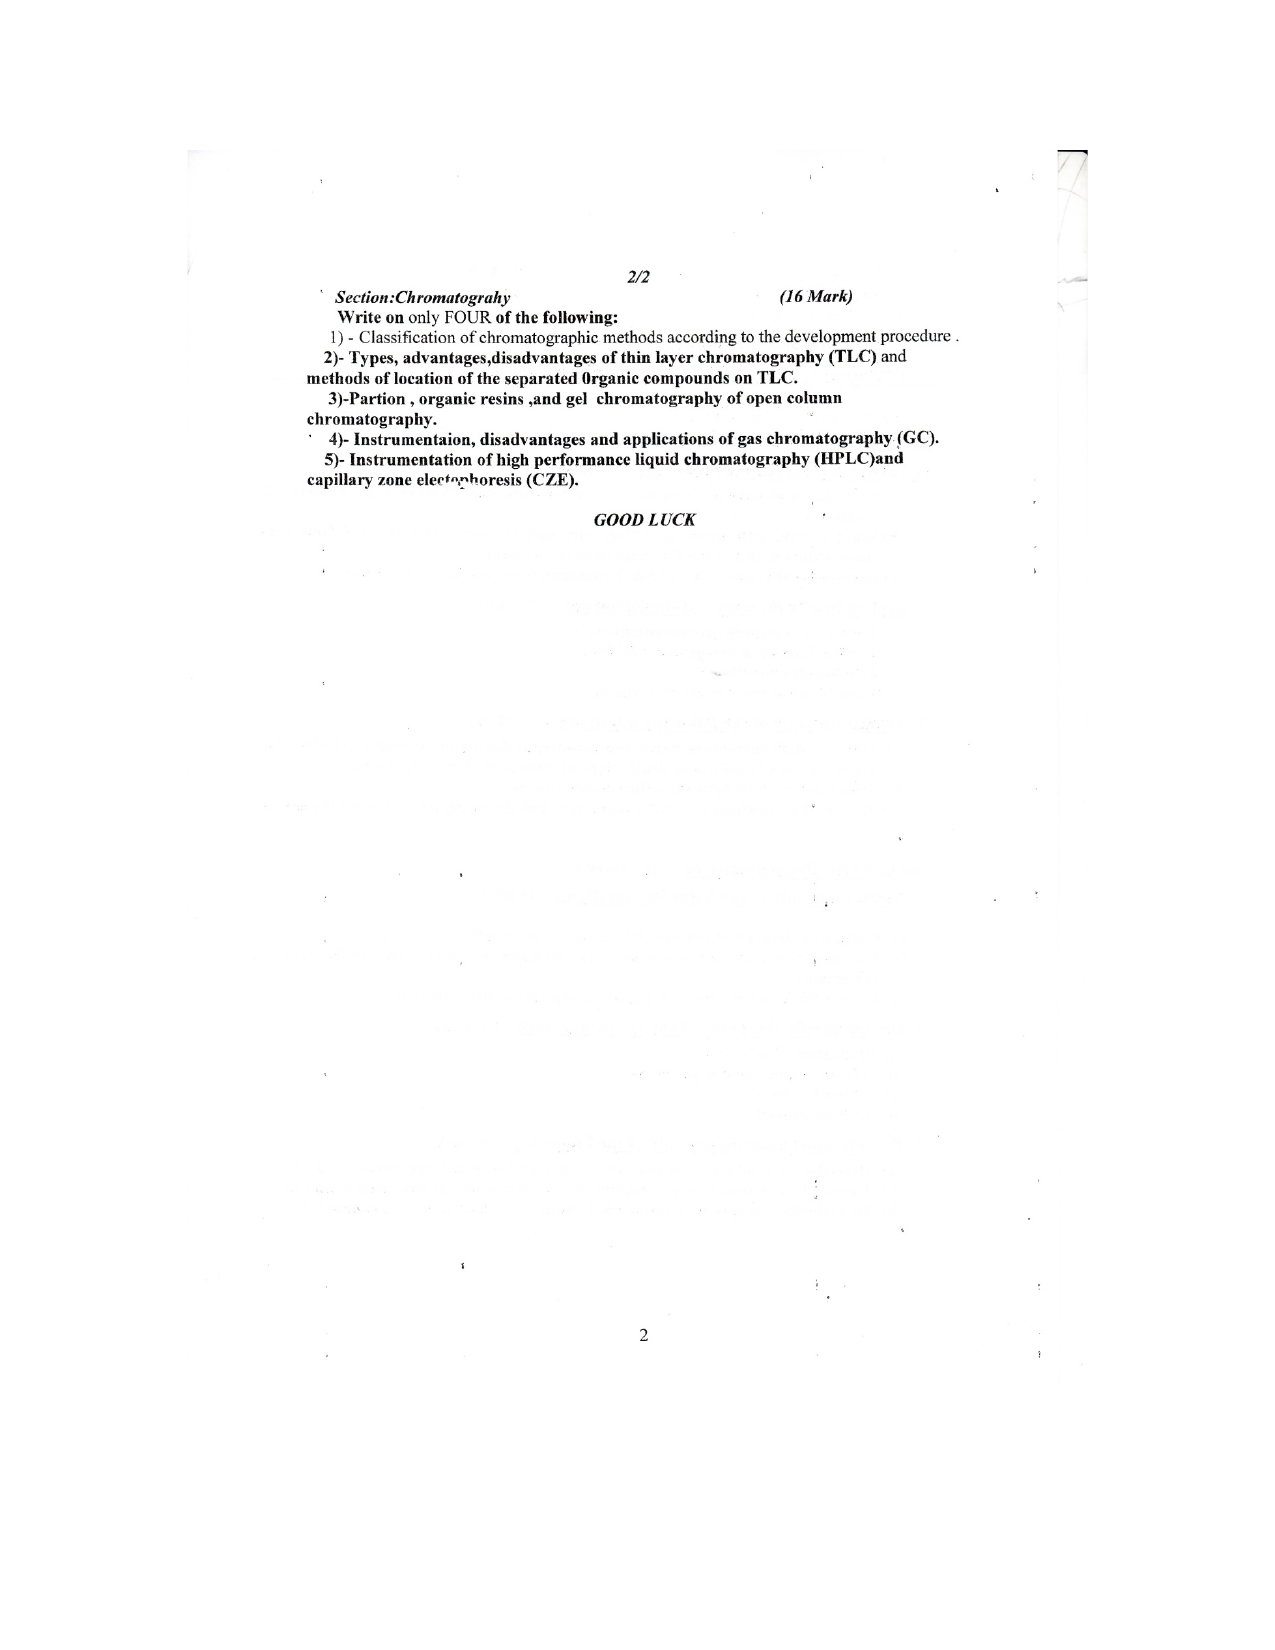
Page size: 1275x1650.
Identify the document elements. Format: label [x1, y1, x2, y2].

picture [187, 150, 1088, 1383]
